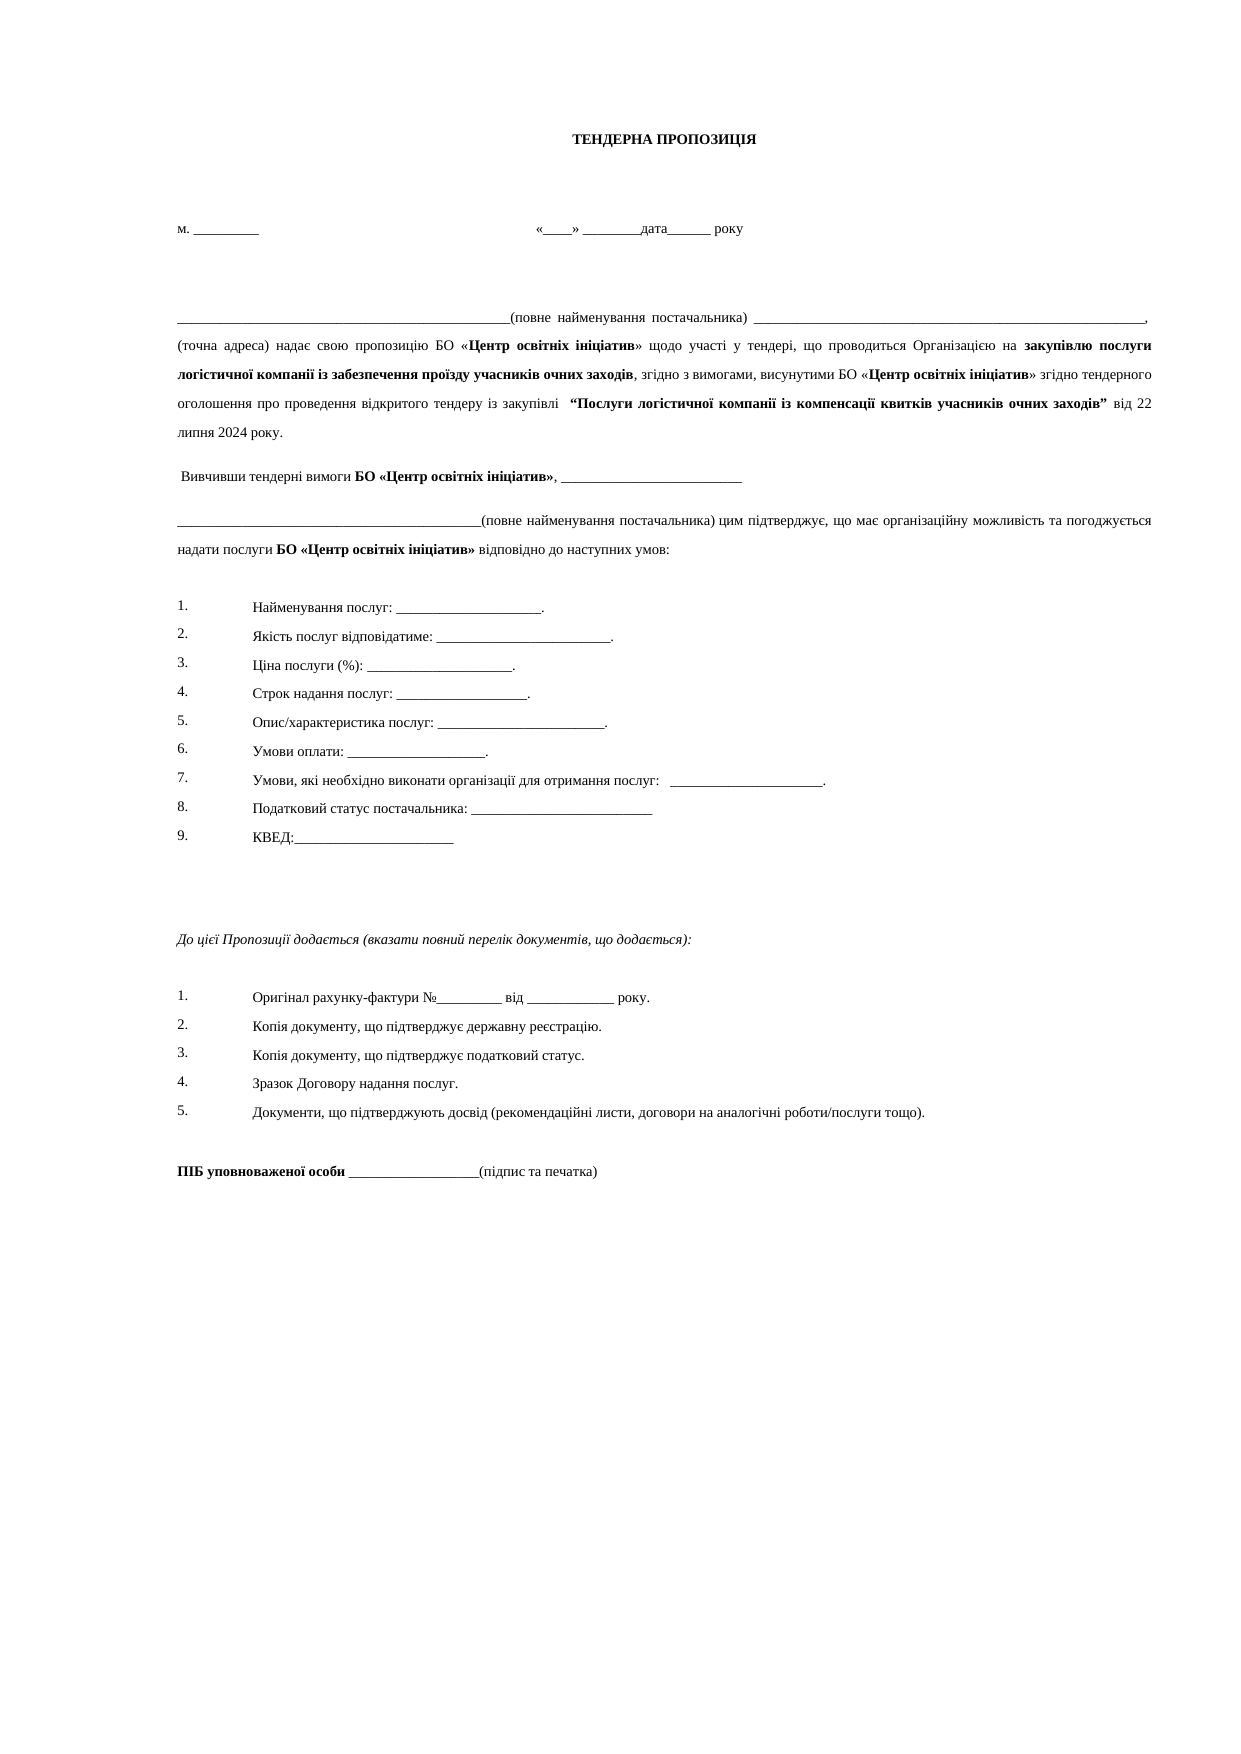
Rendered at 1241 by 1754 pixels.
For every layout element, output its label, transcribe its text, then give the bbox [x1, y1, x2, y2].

list Документи, що підтверджують досвід (рекомендаційні листи, договори на аналогічні роботи/послуги тощо). [177, 1092, 1152, 1121]
text До цієї Пропозиції додається (вказати повний перелік документів, що додається): [177, 919, 1152, 948]
list Податковий статус постачальника: _________________________ [177, 788, 1152, 817]
text ТЕНДЕРНА ПРОПОЗИЦІЯ [177, 119, 1152, 148]
list Оригінал рахунку-фактури №_________ від ____________ року. [177, 977, 1152, 1006]
list Найменування послуг: ____________________. [177, 587, 1152, 616]
list Копія документу, що підтверджує державну реєстрацію. [177, 1006, 1152, 1034]
list Умови, які необхідно виконати організації для отримання послуг: _____________________. [177, 759, 1152, 788]
text м. _________ «____» ________дата______ року [177, 208, 1152, 236]
text ПІБ уповноваженої особи __________________(підпис та печатка) [177, 1150, 1152, 1179]
text Вивчивши тендерні вимоги БО «Центр освітніх ініціатив», _________________________ [177, 456, 1152, 484]
list Опис/характеристика послуг: _______________________. [177, 702, 1152, 731]
list Умови оплати: ___________________. [177, 731, 1152, 759]
list КВЕД:______________________ [177, 817, 1152, 846]
text __________________________________________(повне найменування постачальника) цим підтверджує, що має організаційну можливість та погоджується надати послуги БО «Центр освітніх ініціатив» відповідно до наступних умов: [177, 500, 1152, 558]
list Копія документу, що підтверджує податковий статус. [177, 1034, 1152, 1063]
list Зразок Договору надання послуг. [177, 1063, 1152, 1092]
text ______________________________________________(повне найменування постачальника) ______________________________________________________, (точна адреса) надає свою пропозицію БО «Центр освітніх ініціатив» щодо участі у тендері, що проводиться Організацією на закупівлю послуги логістичної компанії із забезпечення проїзду учасників очних заходів, згідно з вимогами, висунутими БО «Центр освітніх ініціатив» згідно тендерного оголошення про проведення відкритого тендеру із закупівлі “Послуги логістичної компанії із компенсації квитків учасників очних заходів” від 22 липня 2024 року. [177, 296, 1152, 440]
list Строк надання послуг: __________________. [177, 673, 1152, 702]
list Ціна послуги (%): ____________________. [177, 644, 1152, 673]
list Якість послуг відповідатиме: ________________________. [177, 616, 1152, 644]
